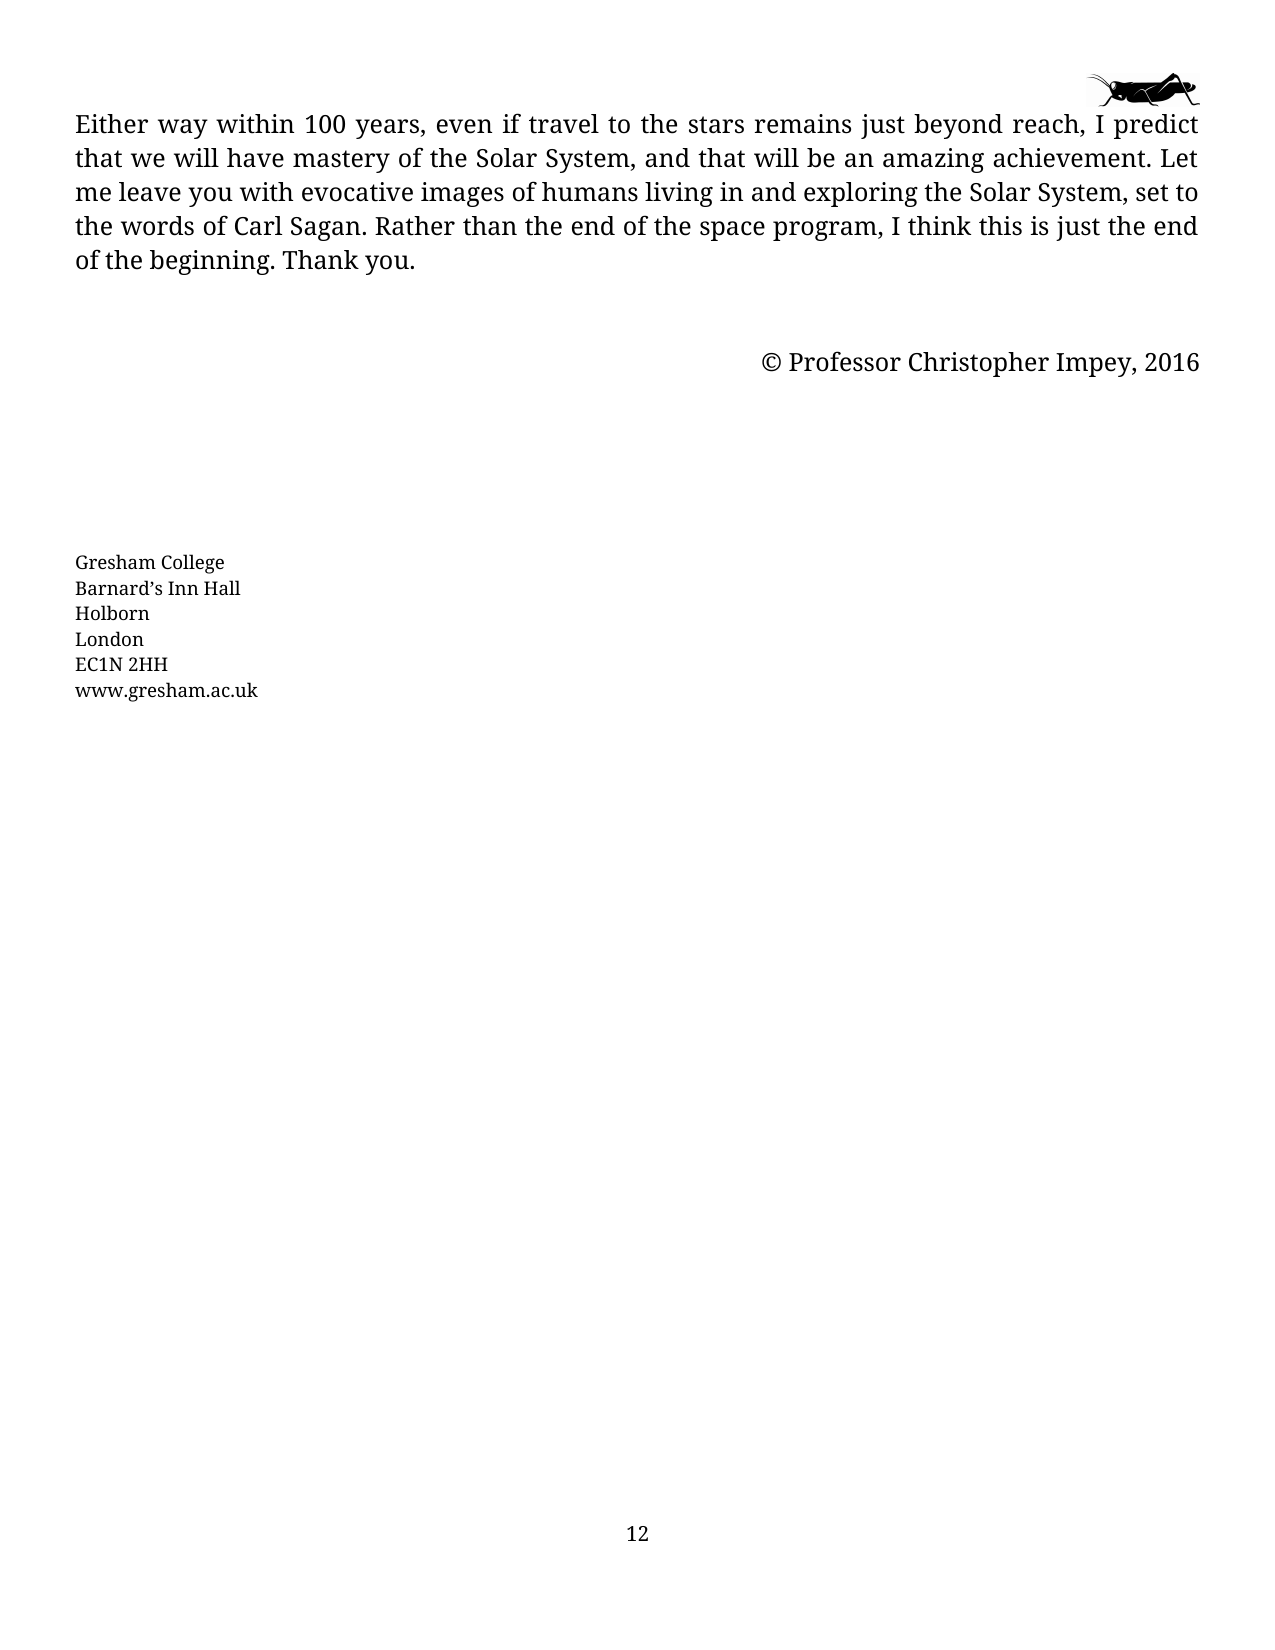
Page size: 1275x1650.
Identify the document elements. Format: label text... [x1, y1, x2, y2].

text EC1N 2HH [75, 652, 1200, 677]
picture [1086, 73, 1200, 107]
text www.gresham.ac.uk [75, 677, 1200, 703]
text Gresham College [75, 549, 1200, 575]
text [75, 107, 1200, 277]
text Holborn [75, 601, 1200, 626]
text © Professor Christopher Impey, 2016 [75, 345, 1200, 379]
text Barnard’s Inn Hall [75, 575, 1200, 601]
text London [75, 626, 1200, 652]
